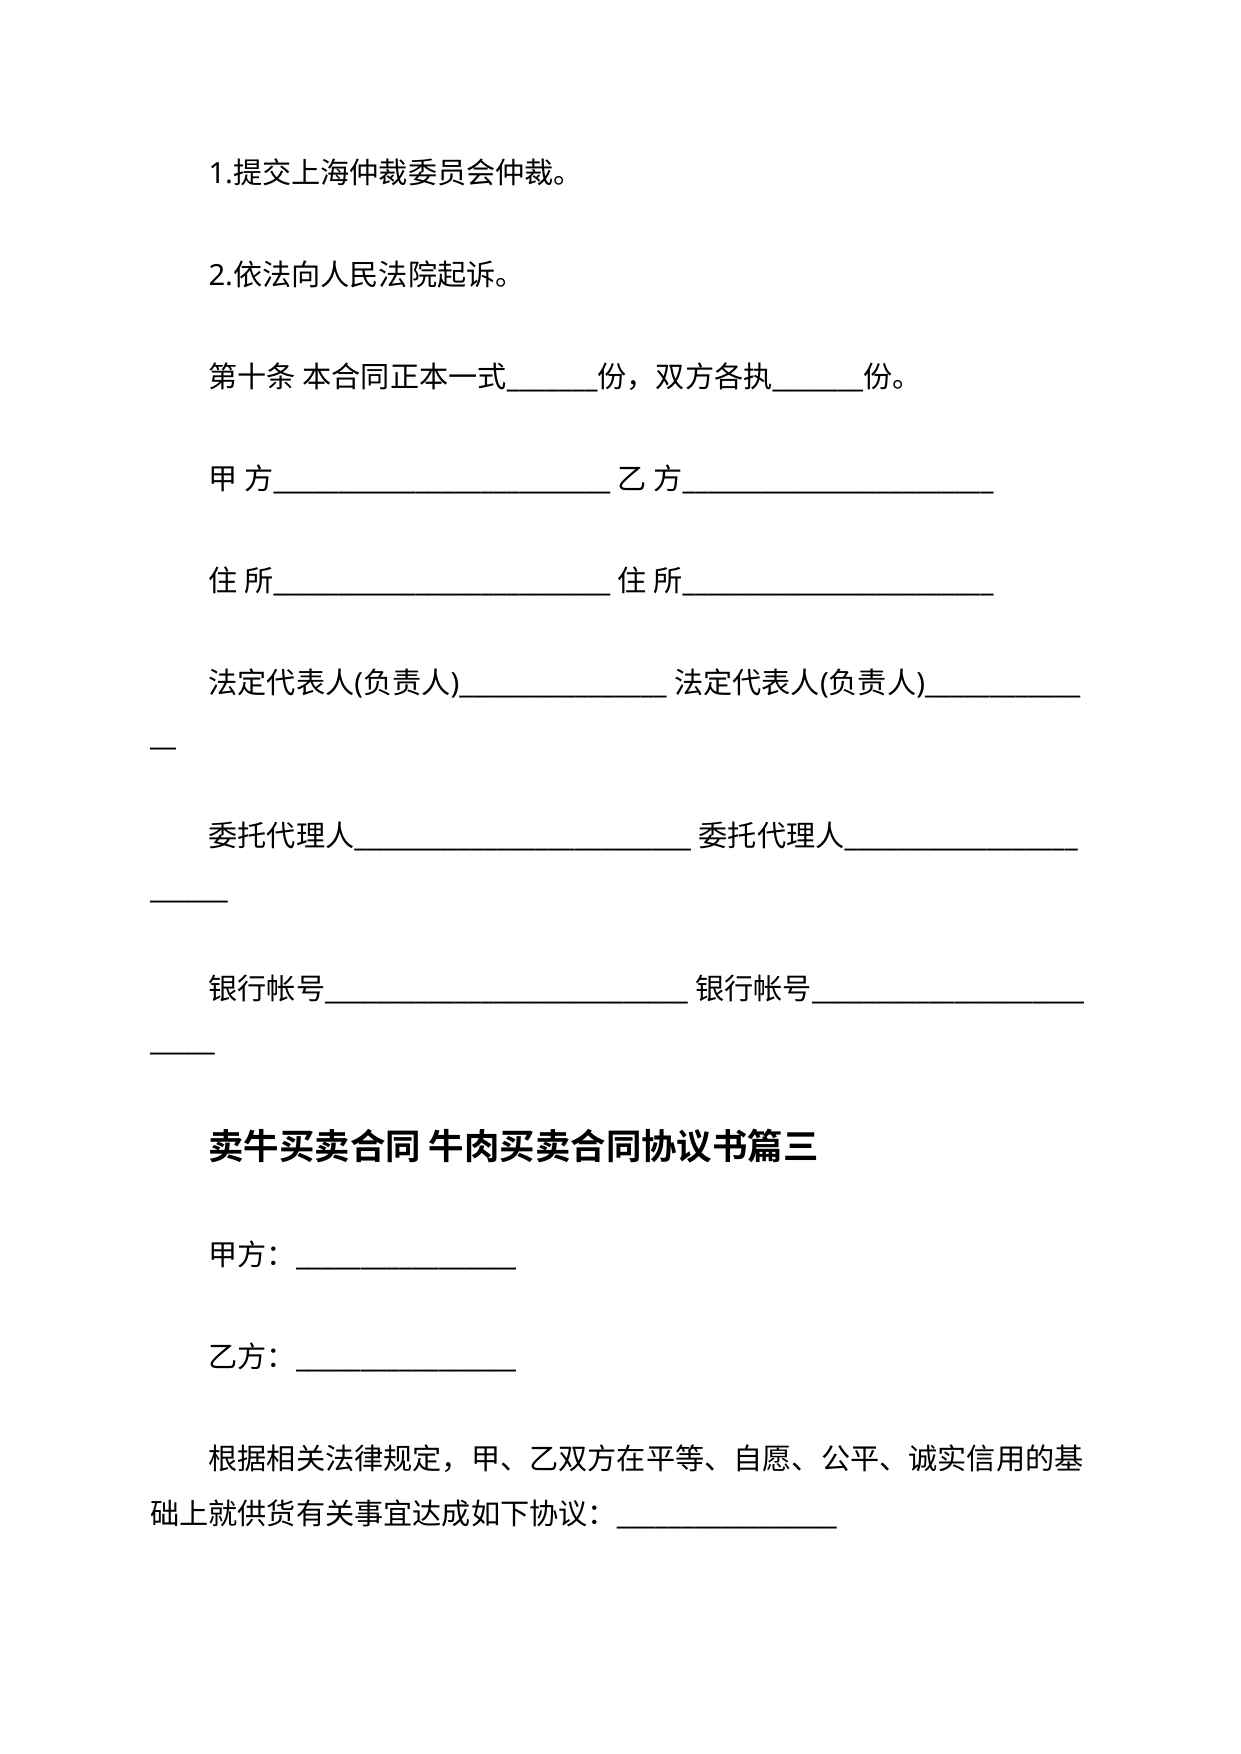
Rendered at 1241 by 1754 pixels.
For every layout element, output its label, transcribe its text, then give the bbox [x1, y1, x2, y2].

text 住 所__________________________ 住 所________________________ [150, 558, 1090, 600]
text 银行帐号____________________________ 银行帐号__________________________ [150, 965, 1090, 1059]
text 第十条 本合同正本一式_______份，双方各执_______份。 [150, 354, 1090, 396]
text 2.依法向人民法院起诉。 [150, 252, 1090, 294]
text 乙方：_________________ [150, 1333, 1090, 1376]
text 根据相关法律规定，甲、乙双方在平等、自愿、公平、诚实信用的基础上就供货有关事宜达成如下协议：_________________ [150, 1435, 1090, 1533]
text 1.提交上海仲裁委员会仲裁。 [150, 150, 1090, 192]
text 甲 方__________________________ 乙 方________________________ [150, 456, 1090, 498]
text 甲方：_________________ [150, 1231, 1090, 1274]
text 委托代理人__________________________ 委托代理人________________________ [150, 813, 1090, 907]
text 法定代表人(负责人)________________ 法定代表人(负责人)______________ [150, 660, 1090, 754]
text 卖牛买卖合同 牛肉买卖合同协议书篇三 [150, 1118, 1090, 1169]
